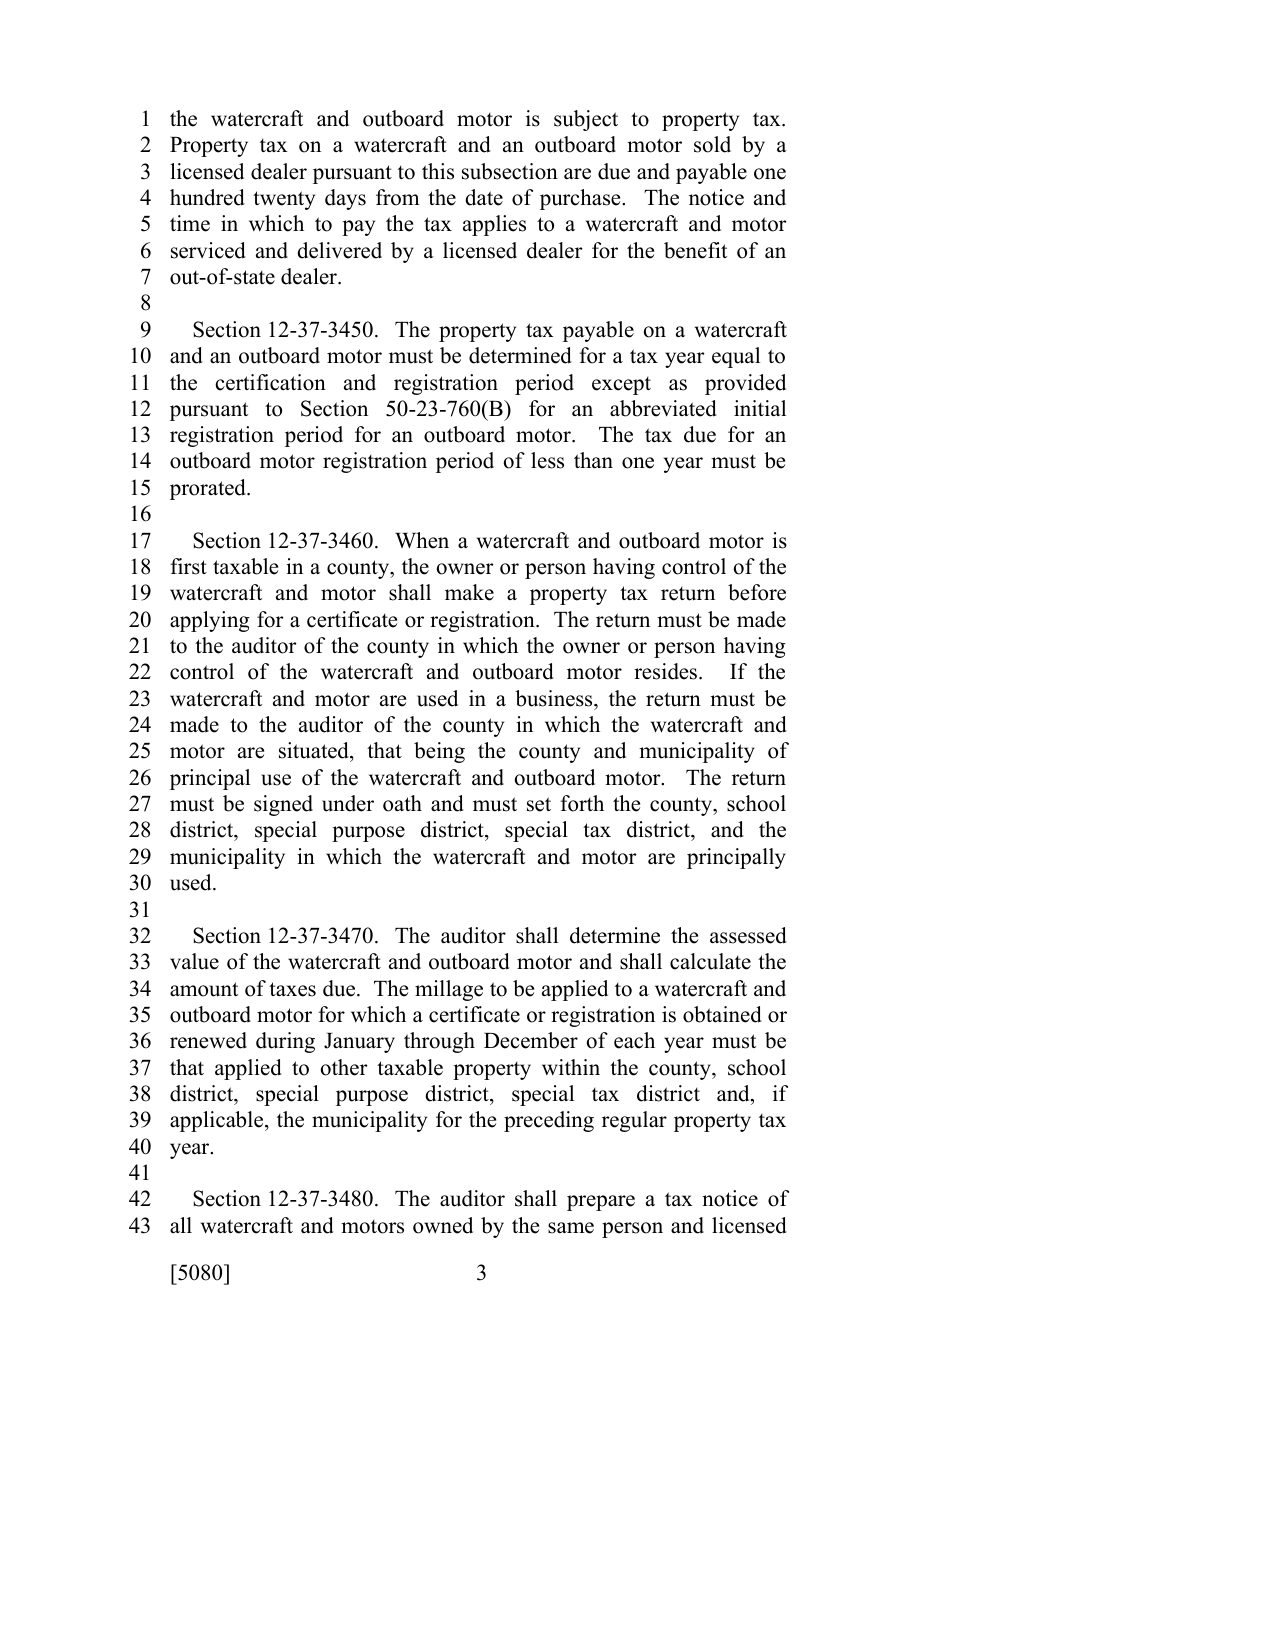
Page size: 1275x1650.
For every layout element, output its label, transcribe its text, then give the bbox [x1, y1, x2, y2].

text Section 12-37-3450. The property tax payable on a watercraft and an outboard motor must be determined for a tax year equal to the certification and registration period except as provided pursuant to Section 50-23-760(B) for an abbreviated initial registration period for an outboard motor. The tax due for an outboard motor registration period of less than one year must be prorated. [169, 316, 787, 500]
text Section 12-37-3470. The auditor shall determine the assessed value of the watercraft and outboard motor and shall calculate the amount of taxes due. The millage to be applied to a watercraft and outboard motor for which a certificate or registration is obtained or renewed during January through December of each year must be that applied to other taxable property within the county, school district, special purpose district, special tax district and, if applicable, the municipality for the preceding regular property tax year. [169, 922, 787, 1159]
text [169, 1186, 787, 1238]
text Section 12-37-3460. When a watercraft and outboard motor is first taxable in a county, the owner or person having control of the watercraft and motor shall make a property tax return before applying for a certificate or registration. The return must be made to the auditor of the county in which the owner or person having control of the watercraft and outboard motor resides. If the watercraft and motor are used in a business, the return must be made to the auditor of the county in which the watercraft and motor are situated, that being the county and municipality of principal use of the watercraft and outboard motor. The return must be signed under oath and must set forth the county, school district, special purpose district, special tax district, and the municipality in which the watercraft and motor are principally used. [169, 527, 787, 896]
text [169, 105, 787, 289]
